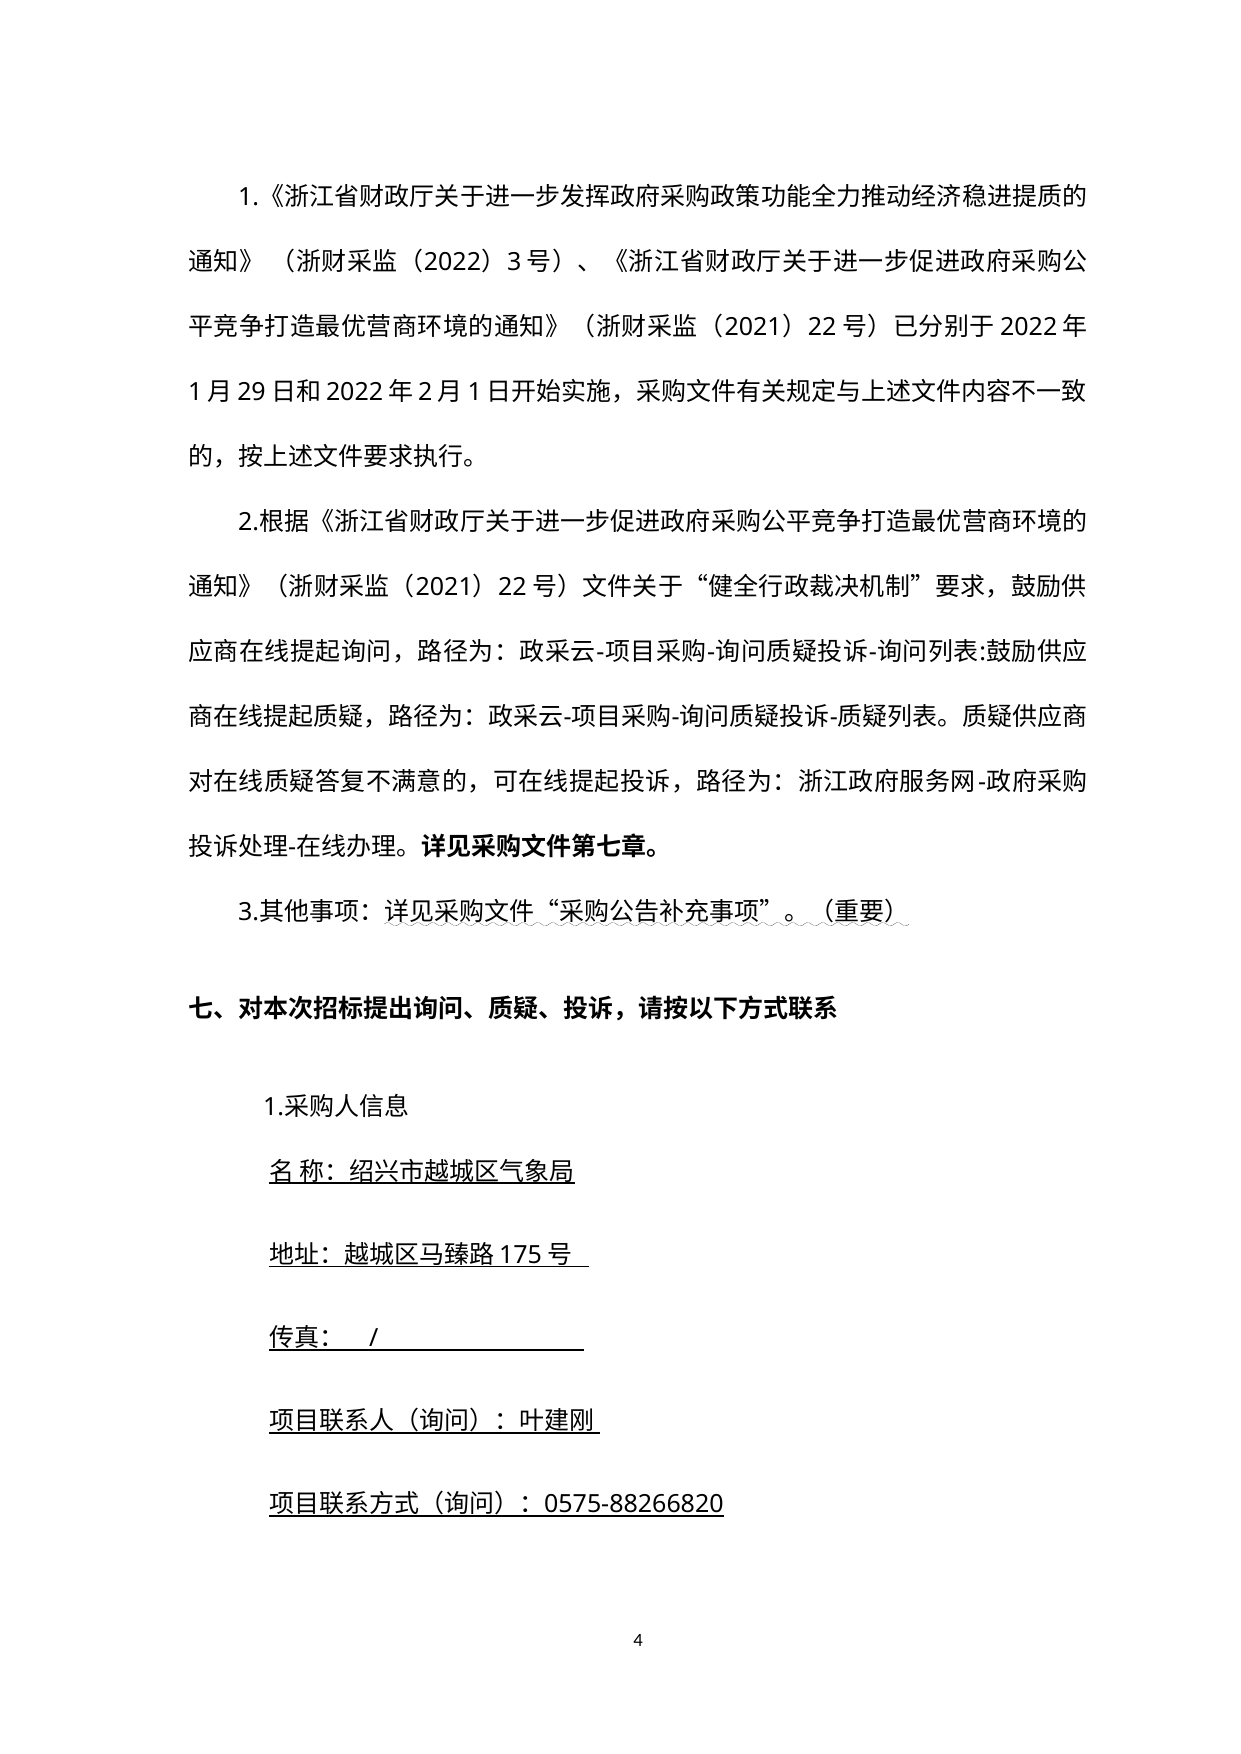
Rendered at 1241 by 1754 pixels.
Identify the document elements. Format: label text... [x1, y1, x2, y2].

text 地址：越城区马臻路175号 [269, 1220, 1088, 1285]
text 1.采购人信息 [188, 1072, 1088, 1137]
text 名 称：绍兴市越城区气象局 [269, 1137, 1088, 1202]
text 项目联系人（询问）：叶建刚 [269, 1386, 1088, 1451]
text 2.根据《浙江省财政厅关于进一步促进政府采购公平竞争打造最优营商环境的通知》（浙财采监（2021）22号）文件关于“健全行政裁决机制”要求，鼓励供应商在线提起询问，路径为：政采云-项目采购-询问质疑投诉-询问列表:鼓励供应商在线提起质疑，路径为：政采云-项目采购-询问质疑投诉-质疑列表。质疑供应商对在线质疑答复不满意的，可在线提起投诉，路径为：浙江政府服务网-政府采购投诉处理-在线办理。详见采购文件第七章。 [188, 487, 1088, 877]
text 1.《浙江省财政厅关于进一步发挥政府采购政策功能全力推动经济稳进提质的通知》 （浙财采监（2022）3号）、《浙江省财政厅关于进一步促进政府采购公平竞争打造最优营商环境的通知》（浙财采监（2021）22号）已分别于2022年1月29日和2022年2月1日开始实施，采购文件有关规定与上述文件内容不一致的，按上述文件要求执行。 [188, 162, 1088, 487]
text 项目联系方式（询问）：0575-88266820 [269, 1469, 1088, 1534]
text 3.其他事项：详见采购文件“采购公告补充事项”。（重要） [188, 877, 1088, 942]
text 传真： / [269, 1303, 1088, 1368]
text 七、对本次招标提出询问、质疑、投诉，请按以下方式联系 [188, 974, 1088, 1039]
